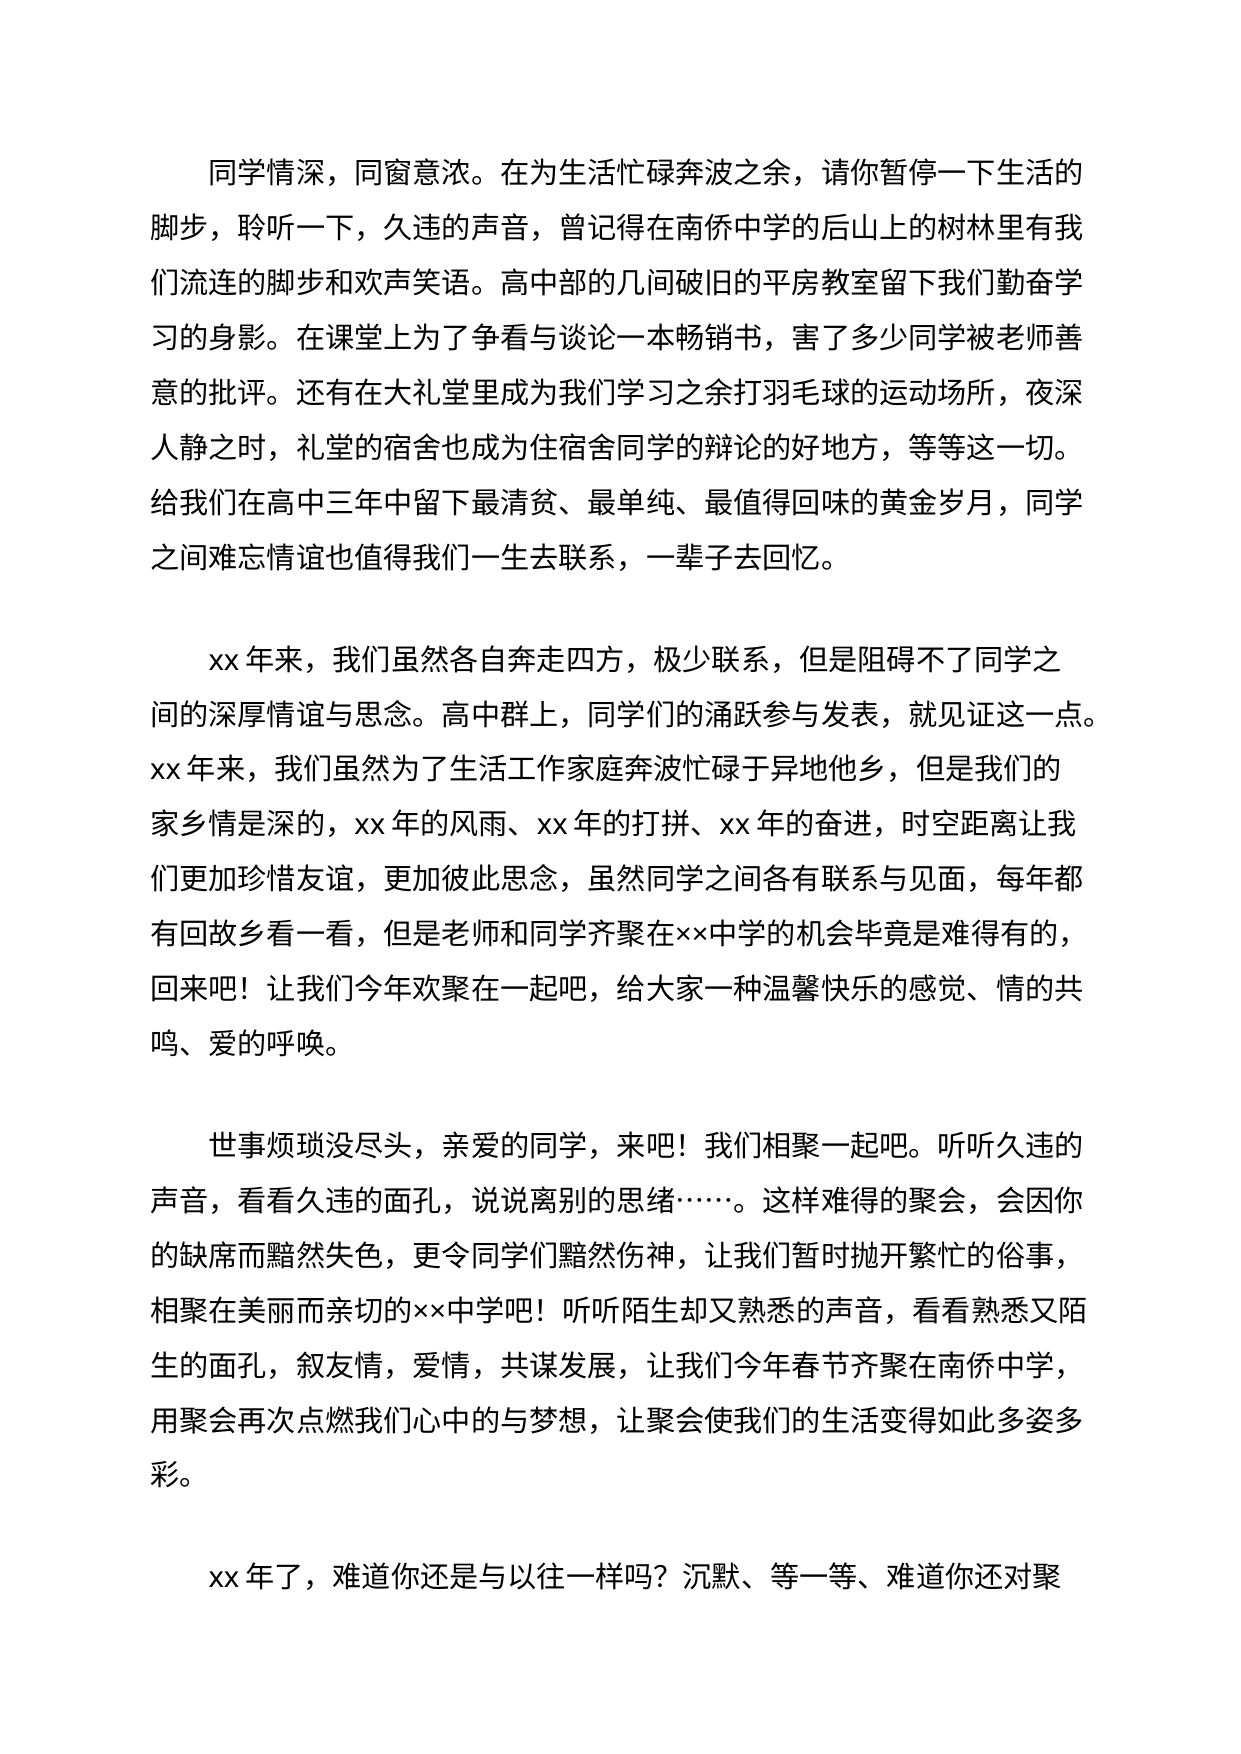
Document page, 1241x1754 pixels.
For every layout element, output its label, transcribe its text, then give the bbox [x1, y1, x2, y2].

text 世事烦琐没尽头，亲爱的同学，来吧！我们相聚一起吧。听听久违的声音，看看久违的面孔，说说离别的思绪……。这样难得的聚会，会因你的缺席而黯然失色，更令同学们黯然伤神，让我们暂时抛开繁忙的俗事，相聚在美丽而亲切的××中学吧！听听陌生却又熟悉的声音，看看熟悉又陌生的面孔，叙友情，爱情，共谋发展，让我们今年春节齐聚在南侨中学，用聚会再次点燃我们心中的与梦想，让聚会使我们的生活变得如此多姿多彩。 [150, 1122, 1090, 1494]
text xx年来，我们虽然各自奔走四方，极少联系，但是阻碍不了同学之间的深厚情谊与思念。高中群上，同学们的涌跃参与发表，就见证这一点。xx年来，我们虽然为了生活工作家庭奔波忙碌于异地他乡，但是我们的家乡情是深的，xx年的风雨、xx年的打拼、xx年的奋进，时空距离让我们更加珍惜友谊，更加彼此思念，虽然同学之间各有联系与见面，每年都有回故乡看一看，但是老师和同学齐聚在××中学的机会毕竟是难得有的，回来吧！让我们今年欢聚在一起吧，给大家一种温馨快乐的感觉、情的共鸣、爱的呼唤。 [150, 636, 1090, 1063]
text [150, 1554, 1090, 1596]
text 同学情深，同窗意浓。在为生活忙碌奔波之余，请你暂停一下生活的脚步，聆听一下，久违的声音，曾记得在南侨中学的后山上的树林里有我们流连的脚步和欢声笑语。高中部的几间破旧的平房教室留下我们勤奋学习的身影。在课堂上为了争看与谈论一本畅销书，害了多少同学被老师善意的批评。还有在大礼堂里成为我们学习之余打羽毛球的运动场所，夜深人静之时，礼堂的宿舍也成为住宿舍同学的辩论的好地方，等等这一切。给我们在高中三年中留下最清贫、最单纯、最值得回味的黄金岁月，同学之间难忘情谊也值得我们一生去联系，一辈子去回忆。 [150, 150, 1090, 577]
